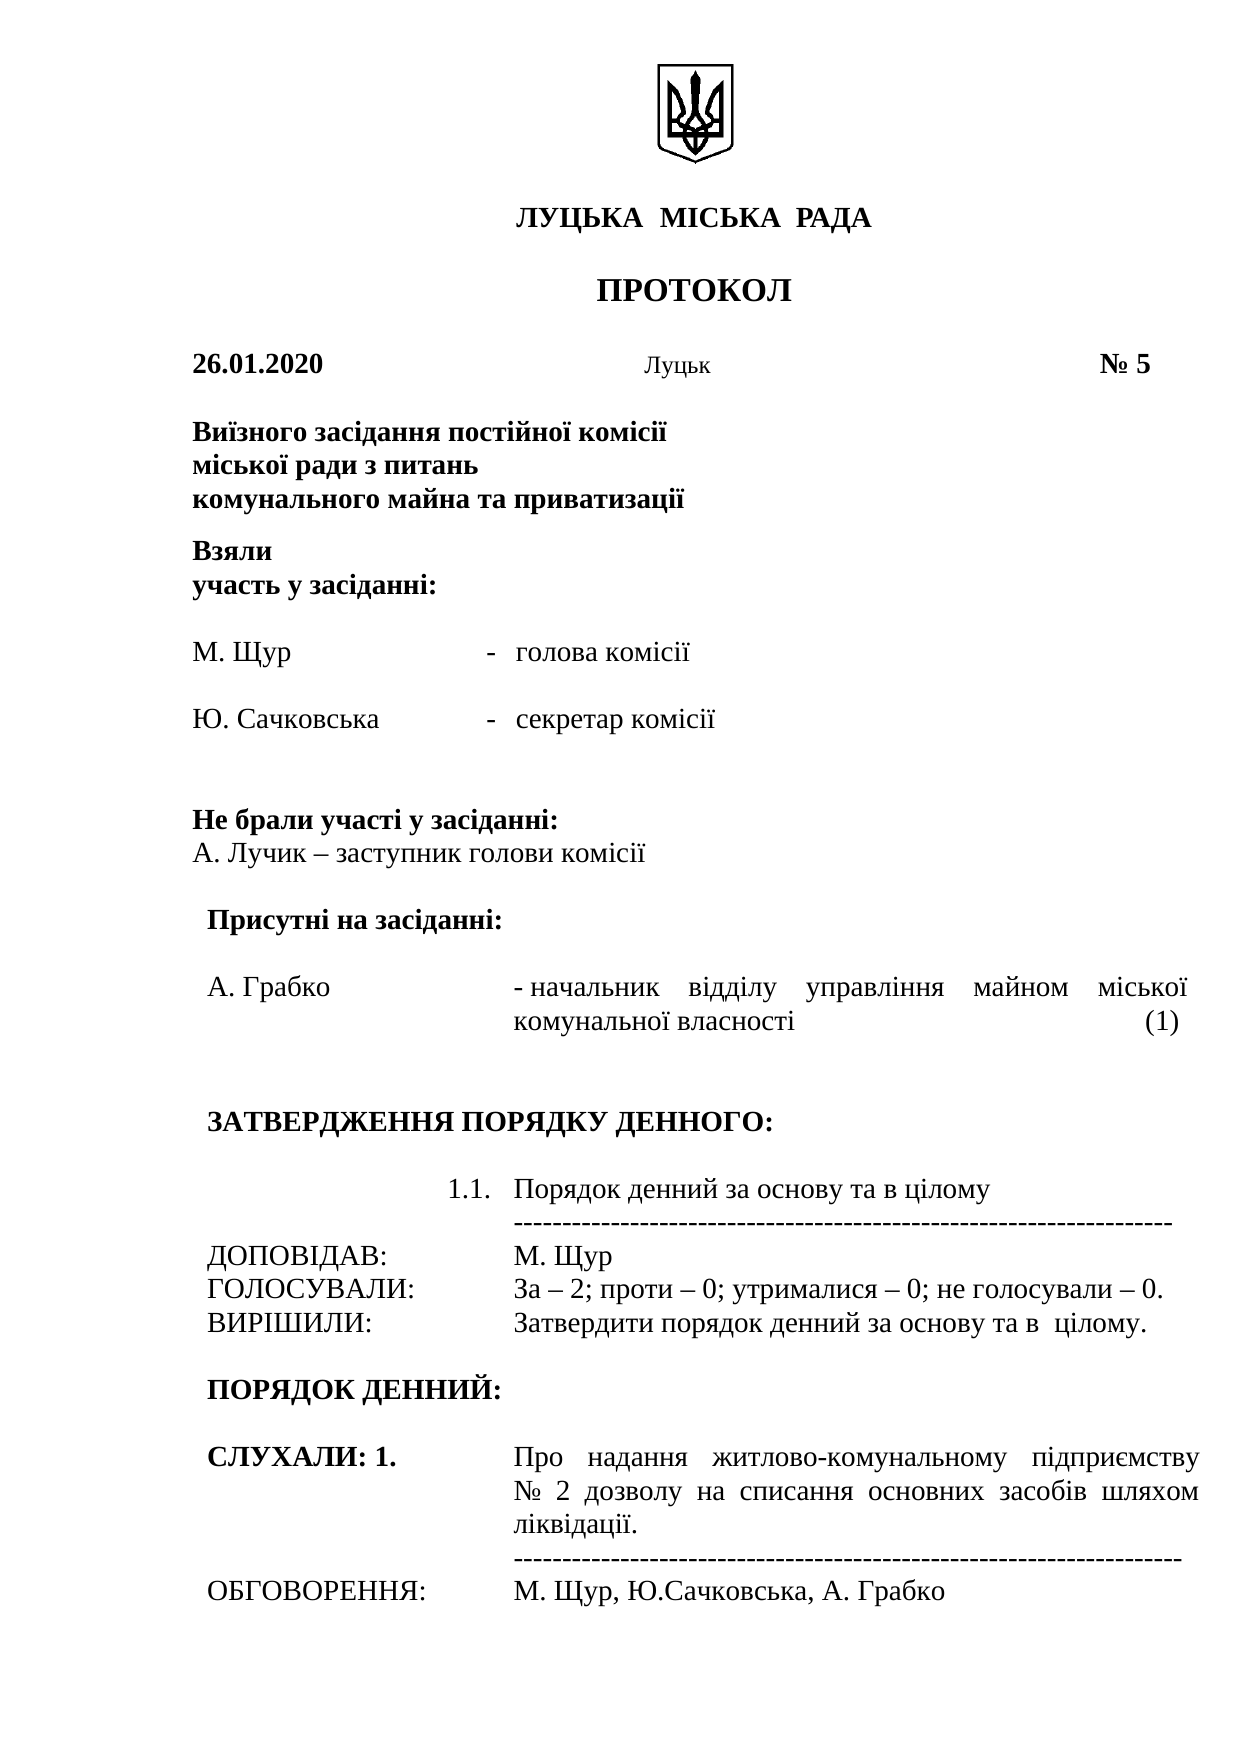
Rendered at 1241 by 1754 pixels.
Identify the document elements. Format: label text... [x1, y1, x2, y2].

table_cell секретар комісії [506, 701, 1170, 768]
text 26.01.2020 Луцьк № 5 [192, 347, 1181, 380]
table_cell ПОРЯДОК ДЕННИЙ: [196, 1339, 1202, 1439]
text Виїзного засідання постійної комісії [192, 414, 1181, 447]
table_header М. Щур [181, 634, 476, 701]
table_header А. Грабко [196, 970, 502, 1070]
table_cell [502, 1439, 1202, 1607]
table_header - начальник відділу управління майном міської комунальної власності (1) [502, 970, 1199, 1070]
text Взяли [192, 533, 1181, 567]
table_header [476, 634, 506, 701]
text ЛУЦЬКА МІСЬКА РАДА [207, 200, 1181, 234]
text Не брали участі у засіданні: [192, 802, 1181, 835]
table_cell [196, 1439, 502, 1607]
text міської ради з питань [192, 447, 1181, 481]
text ПРОТОКОЛ [207, 270, 1181, 308]
text комунального майна та приватизації [192, 481, 1181, 514]
text участь у засіданні: [192, 567, 1181, 601]
table_cell [476, 701, 506, 768]
table_cell ЗАТВЕРДЖЕННЯ ПОРЯДКУ ДЕННОГО: [196, 1070, 1202, 1171]
table_cell 1.1. ДОПОВІДАВ: ГОЛОСУВАЛИ: ВИРІШИЛИ: [196, 1171, 502, 1338]
table_cell Порядок денний за основу та в цілому -------------------------------------------------------------------- М. Щур За – 2; проти – 0; утрималися – 0; не голосували – 0. Затвердити порядок денний за основу та в цілому. [502, 1171, 1199, 1338]
table_cell Ю. Сачковська [181, 701, 476, 768]
text А. Лучик – заступник голови комісії [192, 835, 1181, 869]
text Присутні на засіданні: [207, 902, 1181, 936]
table_header голова комісії [506, 634, 1170, 701]
